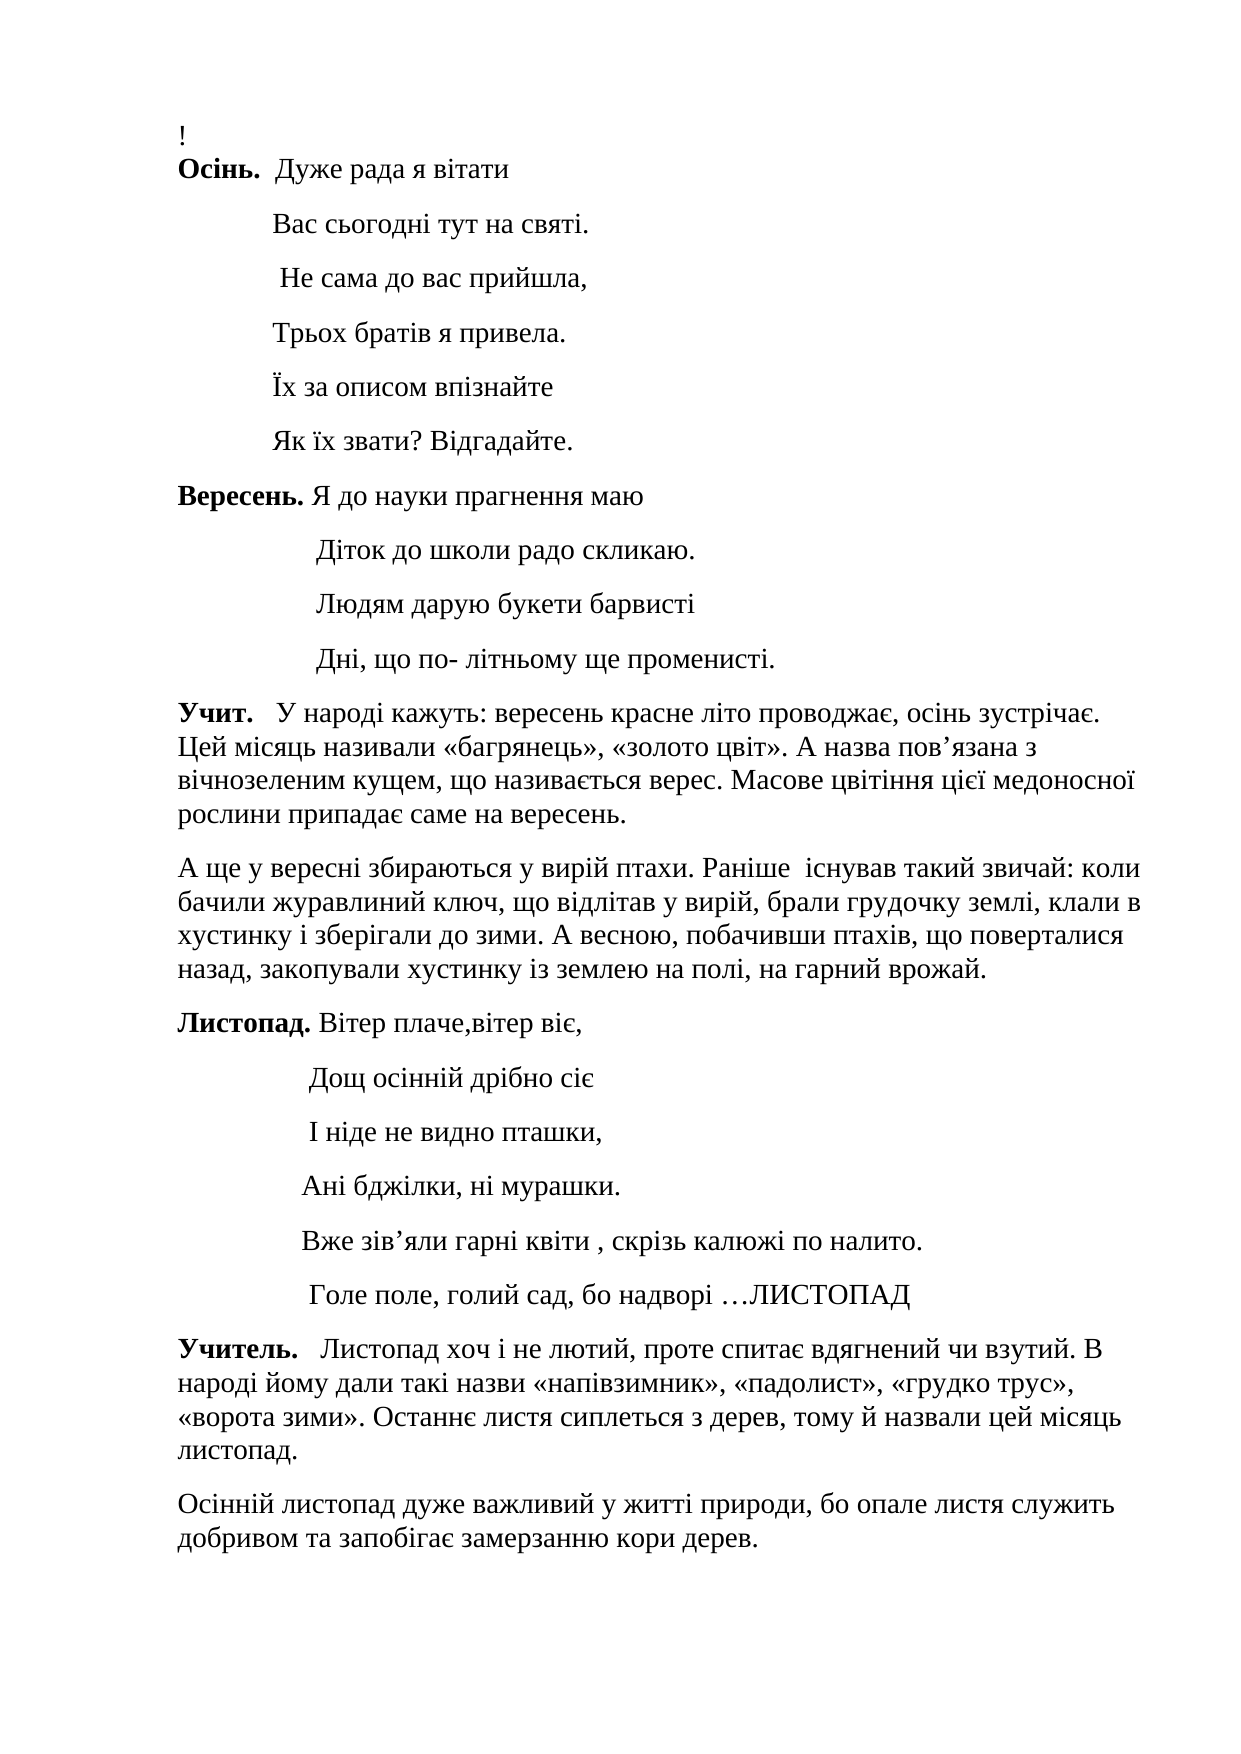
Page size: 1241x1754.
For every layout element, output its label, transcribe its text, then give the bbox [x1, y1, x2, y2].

text Вересень. Я до науки прагнення маю [177, 478, 1152, 511]
text Не сама до вас прийшла, [177, 260, 1152, 294]
text Осінній листопад дуже важливий у житті природи, бо опале листя служить добривом та запобігає замерзанню кори дерев. [177, 1487, 1152, 1554]
text ! [177, 118, 1152, 152]
text Осінь. Дуже рада я вітати [177, 152, 1152, 185]
text Як їх звати? Відгадайте. [177, 423, 1152, 457]
text Трьох братів я привела. [177, 315, 1152, 348]
text Людям дарую букети барвисті [177, 587, 1152, 620]
text Учит. У народі кажуть: вересень красне літо проводжає, осінь зустрічає. Цей місяць називали «багрянець», «золото цвіт». А назва пов’язана з вічнозеленим кущем, що називається верес. Масове цвітіння цієї медоносної рослини припадає саме на вересень. [177, 695, 1152, 829]
text Учитель. Листопад хоч і не лютий, проте спитає вдягнений чи взутий. В народі йому дали такі назви «напівзимник», «падолист», «грудко трус», «ворота зими». Останнє листя сиплеться з дерев, тому й назвали цей місяць листопад. [177, 1332, 1152, 1466]
text Дні, що по- літньому ще променисті. [177, 641, 1152, 674]
text Вас сьогодні тут на святі. [177, 206, 1152, 239]
text А ще у вересні збираються у вирій птахи. Раніше існував такий звичай: коли бачили журавлиний ключ, що відлітав у вирій, брали грудочку землі, клали в хустинку і зберігали до зими. А весною, побачивши птахів, що поверталися назад, закопували хустинку із землею на полі, на гарний врожай. [177, 850, 1152, 984]
text Ані бджілки, ні мурашки. [177, 1168, 1152, 1202]
text Листопад. Вітер плаче,вітер віє, [177, 1005, 1152, 1039]
text І ніде не видно пташки, [177, 1114, 1152, 1148]
text Дощ осінній дрібно сіє [177, 1060, 1152, 1093]
text Голе поле, голий сад, бо надворі …ЛИСТОПАД [177, 1277, 1152, 1311]
text Вже зів’яли гарні квіти , скрізь калюжі по налито. [177, 1223, 1152, 1256]
text Їх за описом впізнайте [177, 369, 1152, 403]
text Діток до школи радо скликаю. [177, 532, 1152, 566]
